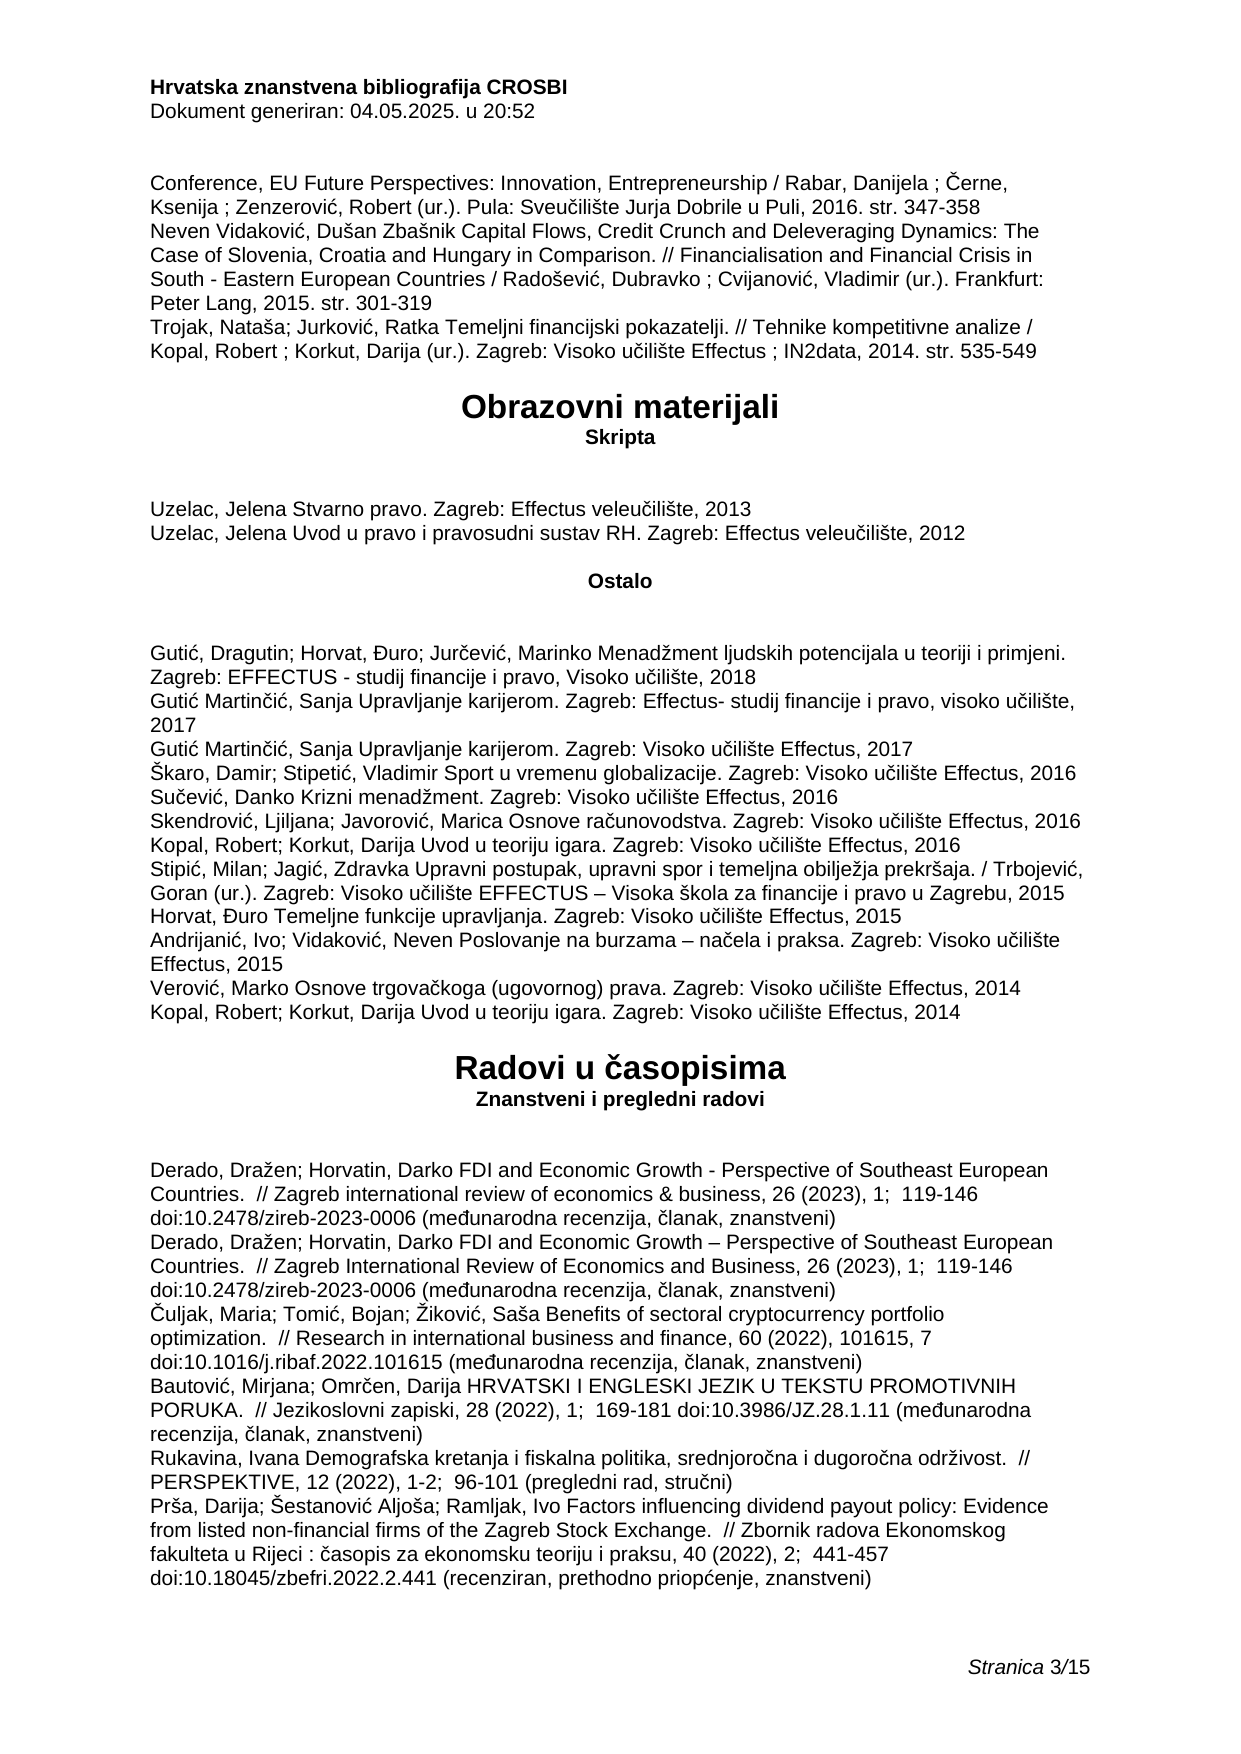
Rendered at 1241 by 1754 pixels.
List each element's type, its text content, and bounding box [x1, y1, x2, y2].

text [150, 171, 1090, 219]
text Horvat, Đuro [150, 904, 1090, 928]
text Derado, Dražen; Horvatin, Darko [150, 1230, 1090, 1302]
subtitle Ostalo [150, 569, 1090, 593]
text Andrijanić, Ivo; Vidaković, Neven [150, 928, 1090, 976]
text Verović, Marko [150, 976, 1090, 1000]
text Gutić Martinčić, Sanja [150, 737, 1090, 761]
text Neven Vidaković, Dušan Zbašnik [150, 219, 1090, 315]
text Prša, Darija; Šestanović Aljoša; Ramljak, Ivo [150, 1494, 1090, 1589]
subtitle Znanstveni i pregledni radovi [150, 1086, 1090, 1110]
text Trojak, Nataša; Jurković, Ratka [150, 315, 1090, 363]
subtitle Obrazovni materijali [150, 387, 1090, 425]
text Uzelac, Jelena [150, 521, 1090, 545]
text Kopal, Robert; Korkut, Darija [150, 1000, 1090, 1024]
text Uzelac, Jelena [150, 497, 1090, 521]
text Rukavina, Ivana [150, 1446, 1090, 1494]
text Gutić, Dragutin; Horvat, Đuro; Jurčević, Marinko [150, 641, 1090, 689]
text Skendrović, Ljiljana; Javorović, Marica [150, 808, 1090, 832]
subtitle Skripta [150, 425, 1090, 449]
text Bautović, Mirjana; Omrčen, Darija [150, 1374, 1090, 1446]
subtitle Radovi u časopisima [150, 1048, 1090, 1086]
text Stipić, Milan; Jagić, Zdravka [150, 856, 1090, 904]
text Kopal, Robert; Korkut, Darija [150, 832, 1090, 856]
text Sučević, Danko [150, 784, 1090, 808]
text Čuljak, Maria; Tomić, Bojan; Žiković, Saša [150, 1302, 1090, 1374]
text Derado, Dražen; Horvatin, Darko [150, 1158, 1090, 1230]
text Gutić Martinčić, Sanja [150, 689, 1090, 737]
text Škaro, Damir; Stipetić, Vladimir [150, 761, 1090, 784]
